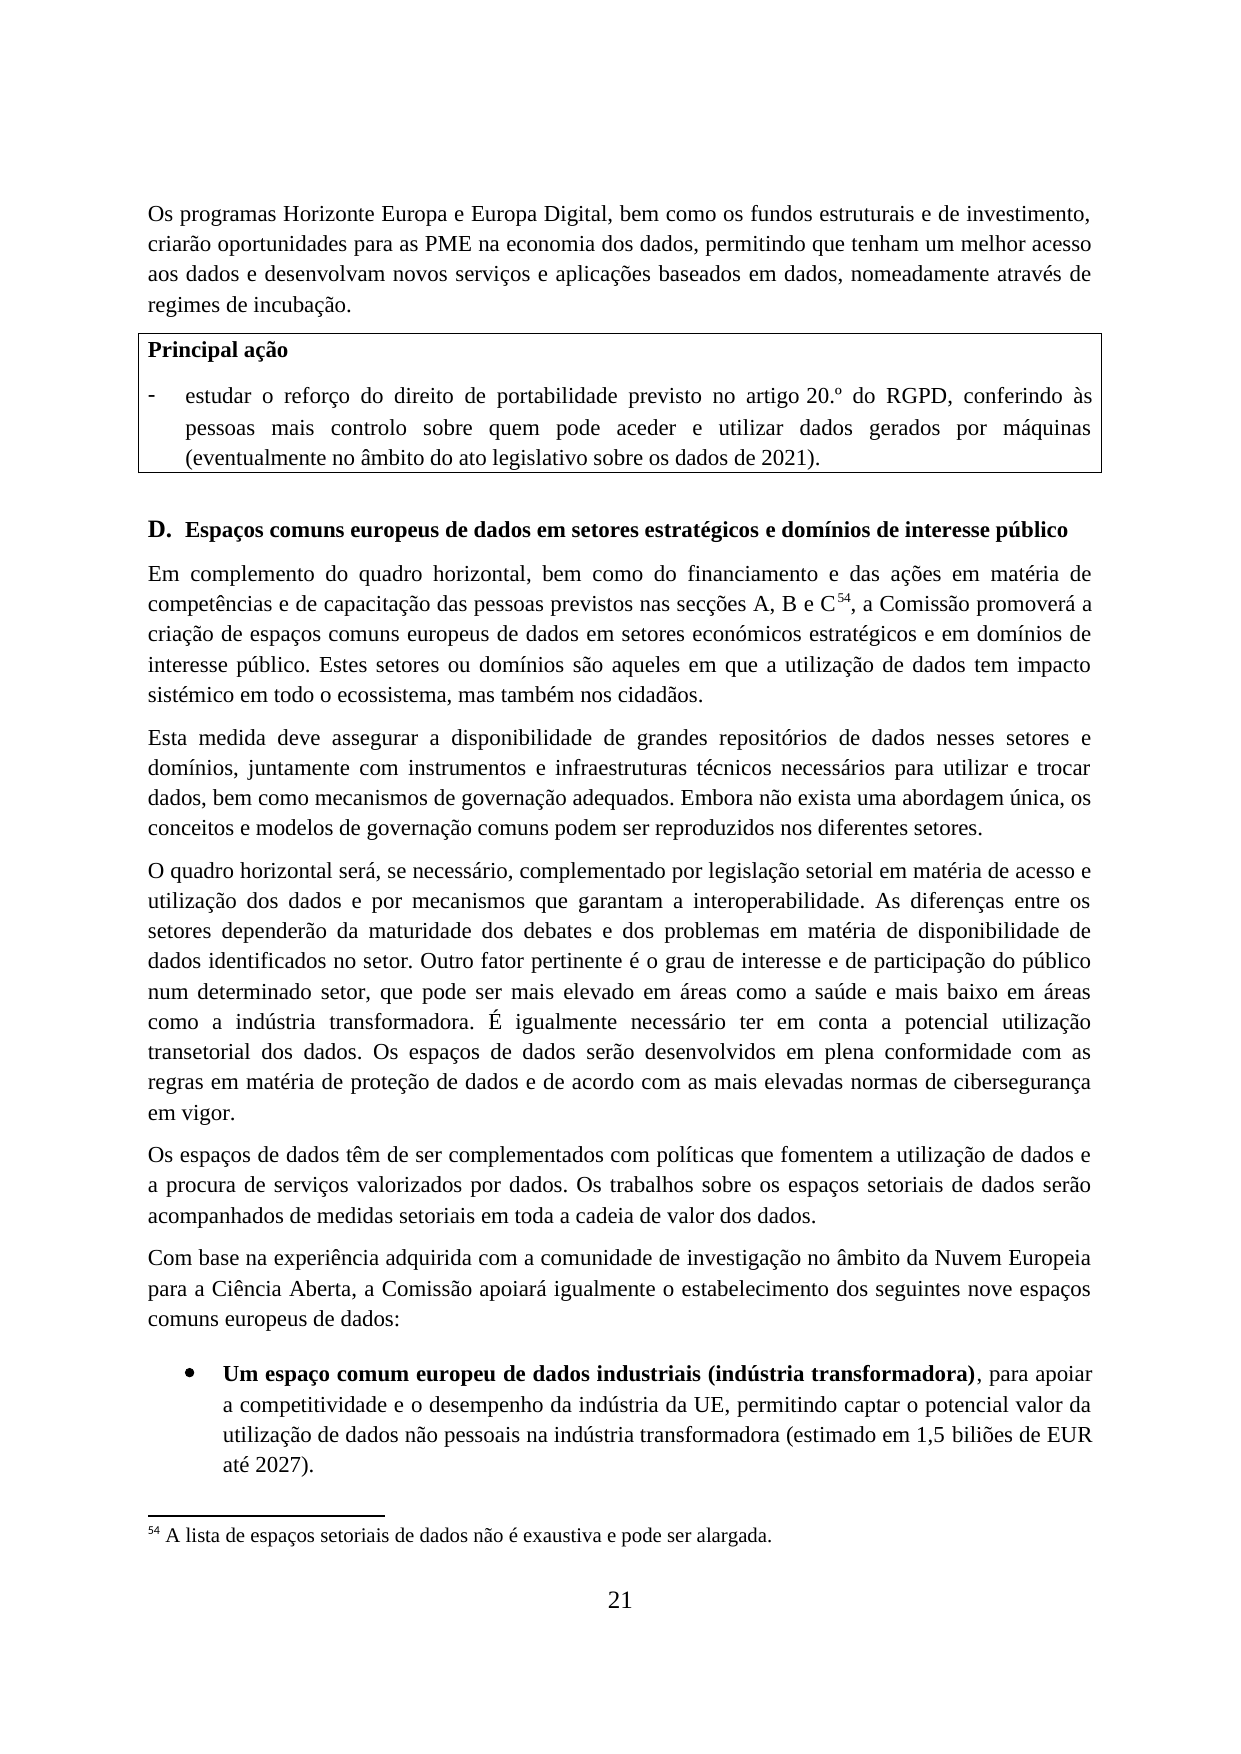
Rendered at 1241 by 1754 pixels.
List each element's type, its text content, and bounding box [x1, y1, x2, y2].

text Os programas Horizonte Europa e Europa Digital, bem como os fundos estruturais e de investimento, criarão oportunidades para as PME na economia dos dados, permitindo que tenham um melhor acesso aos dados e desenvolvam novos serviços e aplicações baseados em dados, nomeadamente através de regimes de incubação. [148, 200, 1093, 317]
text Esta medida deve assegurar a disponibilidade de grandes repositórios de dados nesses setores e domínios, juntamente com instrumentos e infraestruturas técnicos necessários para utilizar e trocar dados, bem como mecanismos de governação adequados. Embora não exista uma abordagem única, os conceitos e modelos de governação comuns podem ser reproduzidos nos diferentes setores. [148, 724, 1093, 841]
list Espaços comuns europeus de dados em setores estratégicos e domínios de interesse público [148, 514, 1093, 543]
list estudar o reforço do direito de portabilidade previsto no artigo 20.º do RGPD, conferindo às pessoas mais controlo sobre quem pode aceder e utilizar dados gerados por máquinas (eventualmente no âmbito do ato legislativo sobre os dados de 2021). [139, 376, 1101, 472]
list Um espaço comum europeu de dados industriais (indústria transformadora), para apoiar a competitividade e o desempenho da indústria da UE, permitindo captar o potencial valor da utilização de dados não pessoais na indústria transformadora (estimado em 1,5 biliões de EUR até 2027). [185, 1360, 1093, 1477]
text Em complemento do quadro horizontal, bem como do financiamento e das ações em matéria de competências e de capacitação das pessoas previstos nas secções A, B e C, a Comissão promoverá a criação de espaços comuns europeus de dados em setores económicos estratégicos e em domínios de interesse público. Estes setores ou domínios são aqueles em que a utilização de dados tem impacto sistémico em todo o ecossistema, mas também nos cidadãos. [148, 560, 1093, 707]
text O quadro horizontal será, se necessário, complementado por legislação setorial em matéria de acesso e utilização dos dados e por mecanismos que garantam a interoperabilidade. As diferenças entre os setores dependerão da maturidade dos debates e dos problemas em matéria de disponibilidade de dados identificados no setor. Outro fator pertinente é o grau de interesse e de participação do público num determinado setor, que pode ser mais elevado em áreas como a saúde e mais baixo em áreas como a indústria transformadora. É igualmente necessário ter em conta a potencial utilização transetorial dos dados. Os espaços de dados serão desenvolvidos em plena conformidade com as regras em matéria de proteção de dados e de acordo com as mais elevadas normas de cibersegurança em vigor. [148, 857, 1093, 1125]
text Principal ação [139, 334, 1101, 363]
text Os espaços de dados têm de ser complementados com políticas que fomentem a utilização de dados e a procura de serviços valorizados por dados. Os trabalhos sobre os espaços setoriais de dados serão acompanhados de medidas setoriais em toda a cadeia de valor dos dados. [148, 1141, 1093, 1228]
text Com base na experiência adquirida com a comunidade de investigação no âmbito da Nuvem Europeia para a Ciência Aberta, a Comissão apoiará igualmente o estabelecimento dos seguintes nove espaços comuns europeus de dados: [148, 1244, 1093, 1331]
